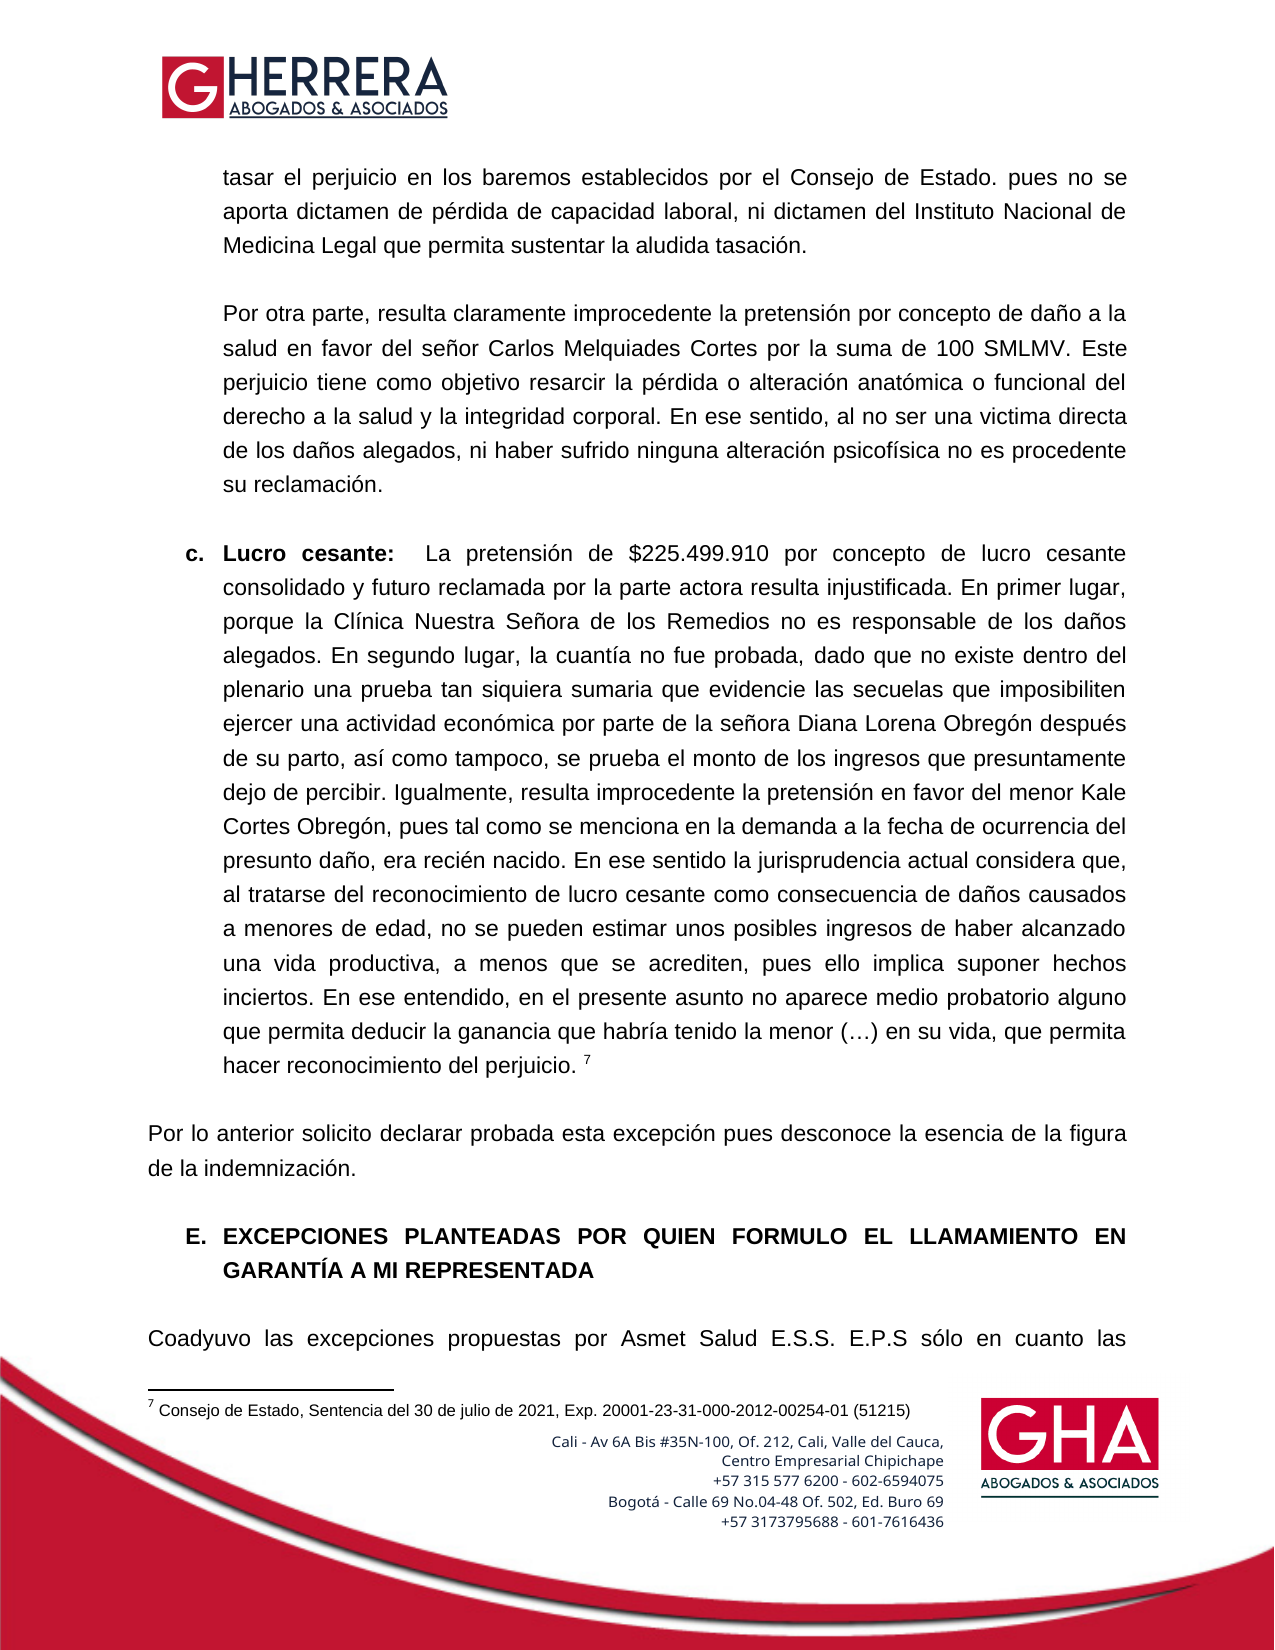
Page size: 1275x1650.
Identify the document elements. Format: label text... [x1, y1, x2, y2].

list EXCEPCIONES PLANTEADAS POR QUIEN FORMULO EL LLAMAMIENTO EN GARANTÍA A MI REPRESENTADA [185, 1223, 1127, 1283]
picture [147, 39, 462, 135]
list Lucro cesante: La pretensión de $225.499.910 por concepto de lucro cesante consolidado y futuro reclamada por la parte actora resulta injustificada. En primer lugar, porque la Clínica Nuestra Señora de los Remedios no es responsable de los daños alegados. En segundo lugar, la cuantía no fue probada, dado que no existe dentro del plenario una prueba tan siquiera sumaria que evidencie las secuelas que imposibiliten ejercer una actividad económica por parte de la señora Diana Lorena Obregón después de su parto, así como tampoco, se prueba el monto de los ingresos que presuntamente dejo de percibir. Igualmente, resulta improcedente la pretensión en favor del menor Kale Cortes Obregón, pues tal como se menciona en la demanda a la fecha de ocurrencia del presunto daño, era recién nacido. En ese sentido la jurisprudencia actual considera que, al tratarse del reconocimiento de lucro cesante como consecuencia de daños causados a menores de edad, no se pueden estimar unos posibles ingresos de haber alcanzado una vida productiva, a menos que se acrediten, pues ello implica suponer hechos inciertos. En ese entendido, en el presente asunto no aparece medio probatorio alguno que permita deducir la ganancia que habría tenido la menor (…) en su vida, que permita hacer reconocimiento del perjuicio. [185, 539, 1127, 1078]
list Por otra parte, resulta claramente improcedente la pretensión por concepto de daño a la salud en favor del señor Carlos Melquiades Cortes por la suma de 100 SMLMV. Este perjuicio tiene como objetivo resarcir la pérdida o alteración anatómica o funcional del derecho a la salud y la integridad corporal. En ese sentido, al no ser una victima directa de los daños alegados, ni haber sufrido ninguna alteración psicofísica no es procedente su reclamación. [223, 300, 1127, 498]
text Por lo anterior solicito declarar probada esta excepción pues desconoce la esencia de la figura de la indemnización. [148, 1120, 1127, 1181]
picture [0, 1343, 1274, 1650]
